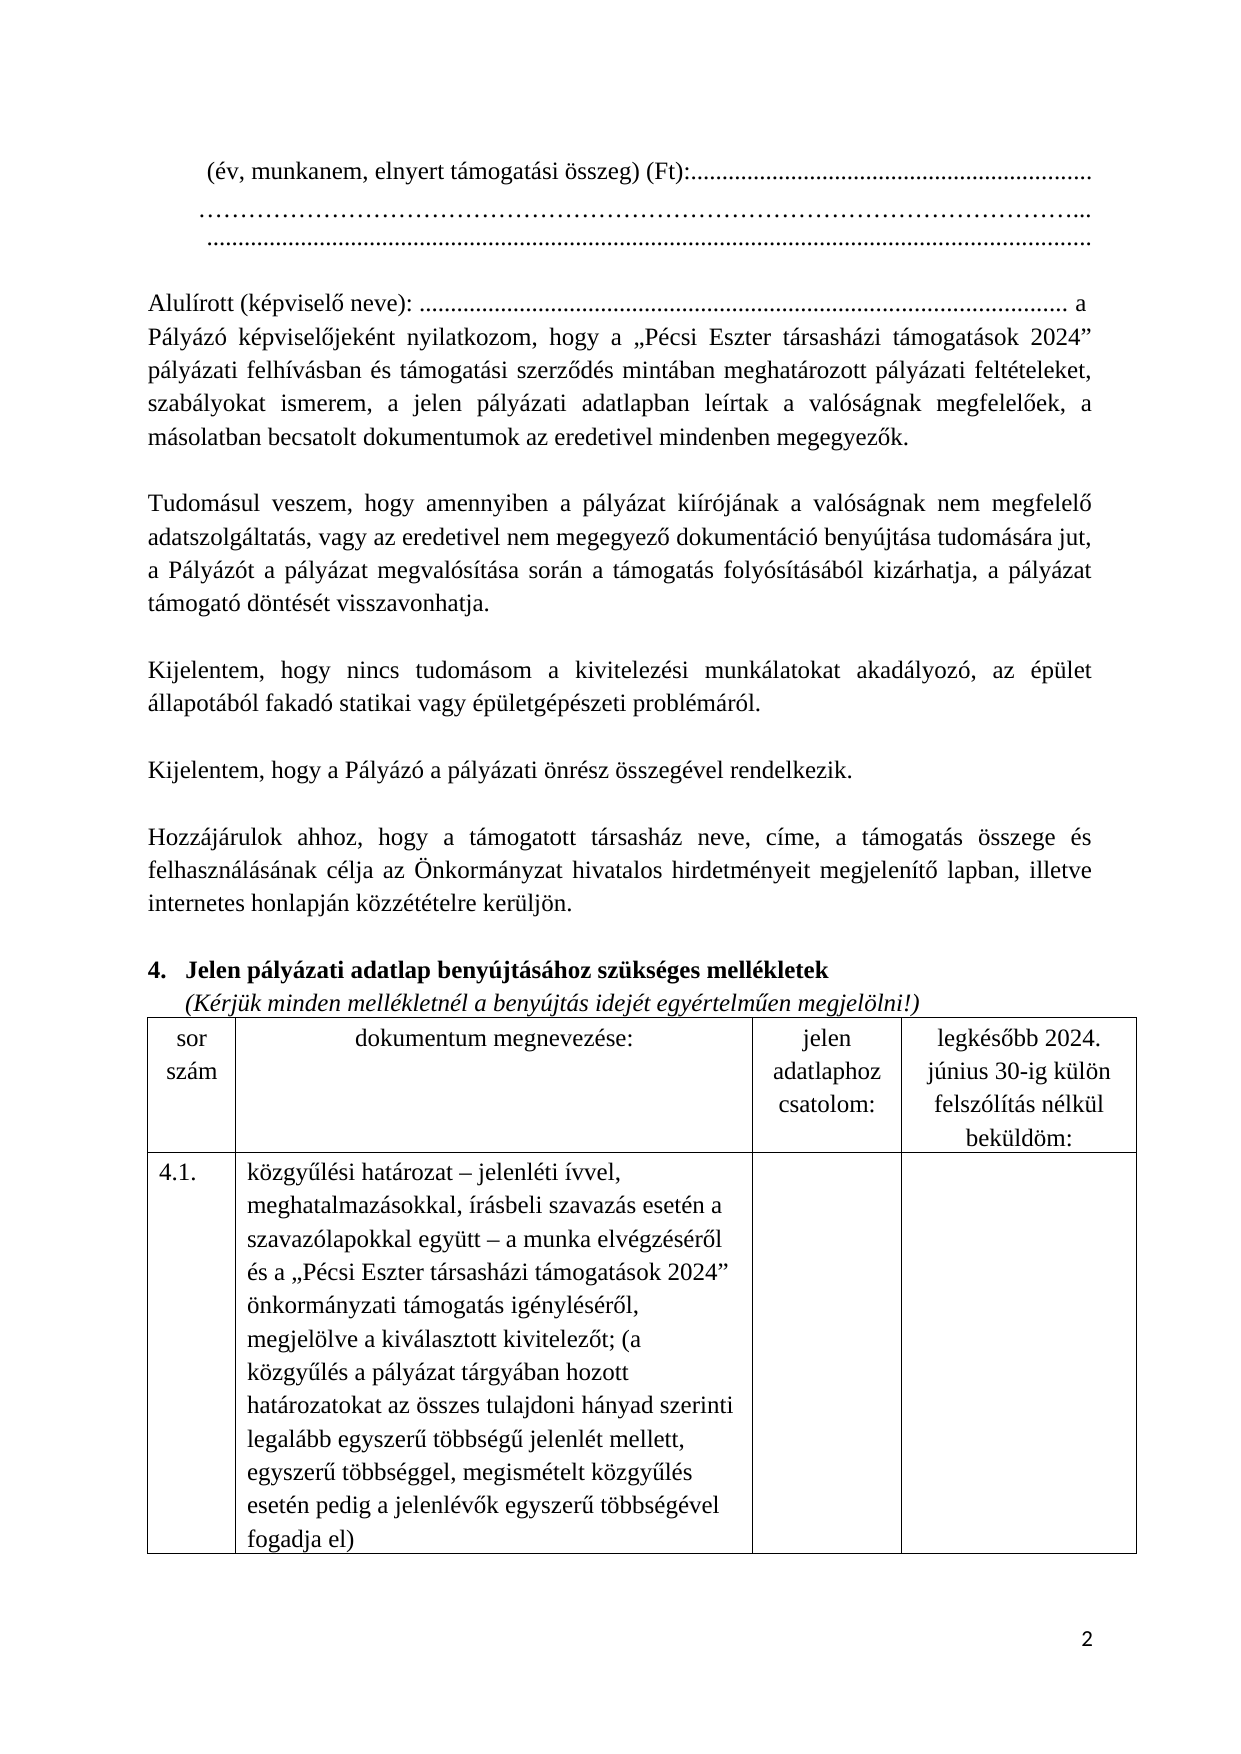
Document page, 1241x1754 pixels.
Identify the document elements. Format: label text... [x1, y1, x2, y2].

table_header dokumentum megnevezése: [236, 1018, 752, 1152]
text Kijelentem, hogy nincs tudomásom a kivitelezési munkálatokat akadályozó, az épület állapotából fakadó statikai vagy épületgépészeti problémáról. [148, 651, 1093, 717]
list Jelen pályázati adatlap benyújtásához szükséges mellékletek [148, 951, 1093, 984]
text Pályázó képviselőjeként nyilatkozom, hogy a „Pécsi Eszter társasházi támogatások 2024” pályázati felhívásban és támogatási szerződés mintában meghatározott pályázati feltételeket, szabályokat ismerem, a jelen pályázati adatlapban leírtak a valóságnak megfelelőek, a másolatban becsatolt dokumentumok az eredetivel mindenben megegyezők. [148, 317, 1093, 451]
list ……………………………………………………………………………………………... [148, 185, 1093, 223]
table_cell 4.1. [148, 1153, 235, 1553]
table_cell [753, 1153, 901, 1553]
table_header legkésőbb 2024. június 30-ig külön felszólítás nélkül beküldöm: [902, 1018, 1136, 1152]
text Tudomásul veszem, hogy amennyiben a pályázat kiírójának a valóságnak nem megfelelő adatszolgáltatás, vagy az eredetivel nem megegyező dokumentáció benyújtása tudomására jut, a Pályázót a pályázat megvalósítása során a támogatás folyósításából kizárhatja, a pályázat támogató döntését visszavonhatja. [148, 484, 1093, 617]
table_header sor szám [148, 1018, 235, 1152]
text Hozzájárulok ahhoz, hogy a támogatott társasház neve, címe, a támogatás összege és felhasználásának célja az Önkormányzat hivatalos hirdetményeit megjelenítő lapban, illetve internetes honlapján közzétételre kerüljön. [148, 817, 1093, 917]
text Kijelentem, hogy a Pályázó a pályázati önrész összegével rendelkezik. [148, 751, 1093, 784]
text (Kérjük minden mellékletnél a benyújtás idejét egyértelműen megjelölni!) [185, 984, 1093, 1017]
table_header jelen adatlaphoz csatolom: [753, 1018, 901, 1152]
table_cell [902, 1153, 1136, 1553]
text (év, munkanem, elnyert támogatási összeg) (Ft): [148, 148, 1093, 185]
text Alulírott (képviselő neve): a [148, 284, 1093, 317]
table_cell közgyűlési határozat – jelenléti ívvel, meghatalmazásokkal, írásbeli szavazás esetén a szavazólapokkal együtt – a munka elvégzéséről és a „Pécsi Eszter társasházi támogatások 2024” önkormányzati támogatás igényléséről, megjelölve a kiválasztott kivitelezőt; (a közgyűlés a pályázat tárgyában hozott határozatokat az összes tulajdoni hányad szerinti legalább egyszerű többségű jelenlét mellett, egyszerű többséggel, megismételt közgyűlés esetén pedig a jelenlévők egyszerű többségével fogadja el) [236, 1153, 752, 1553]
